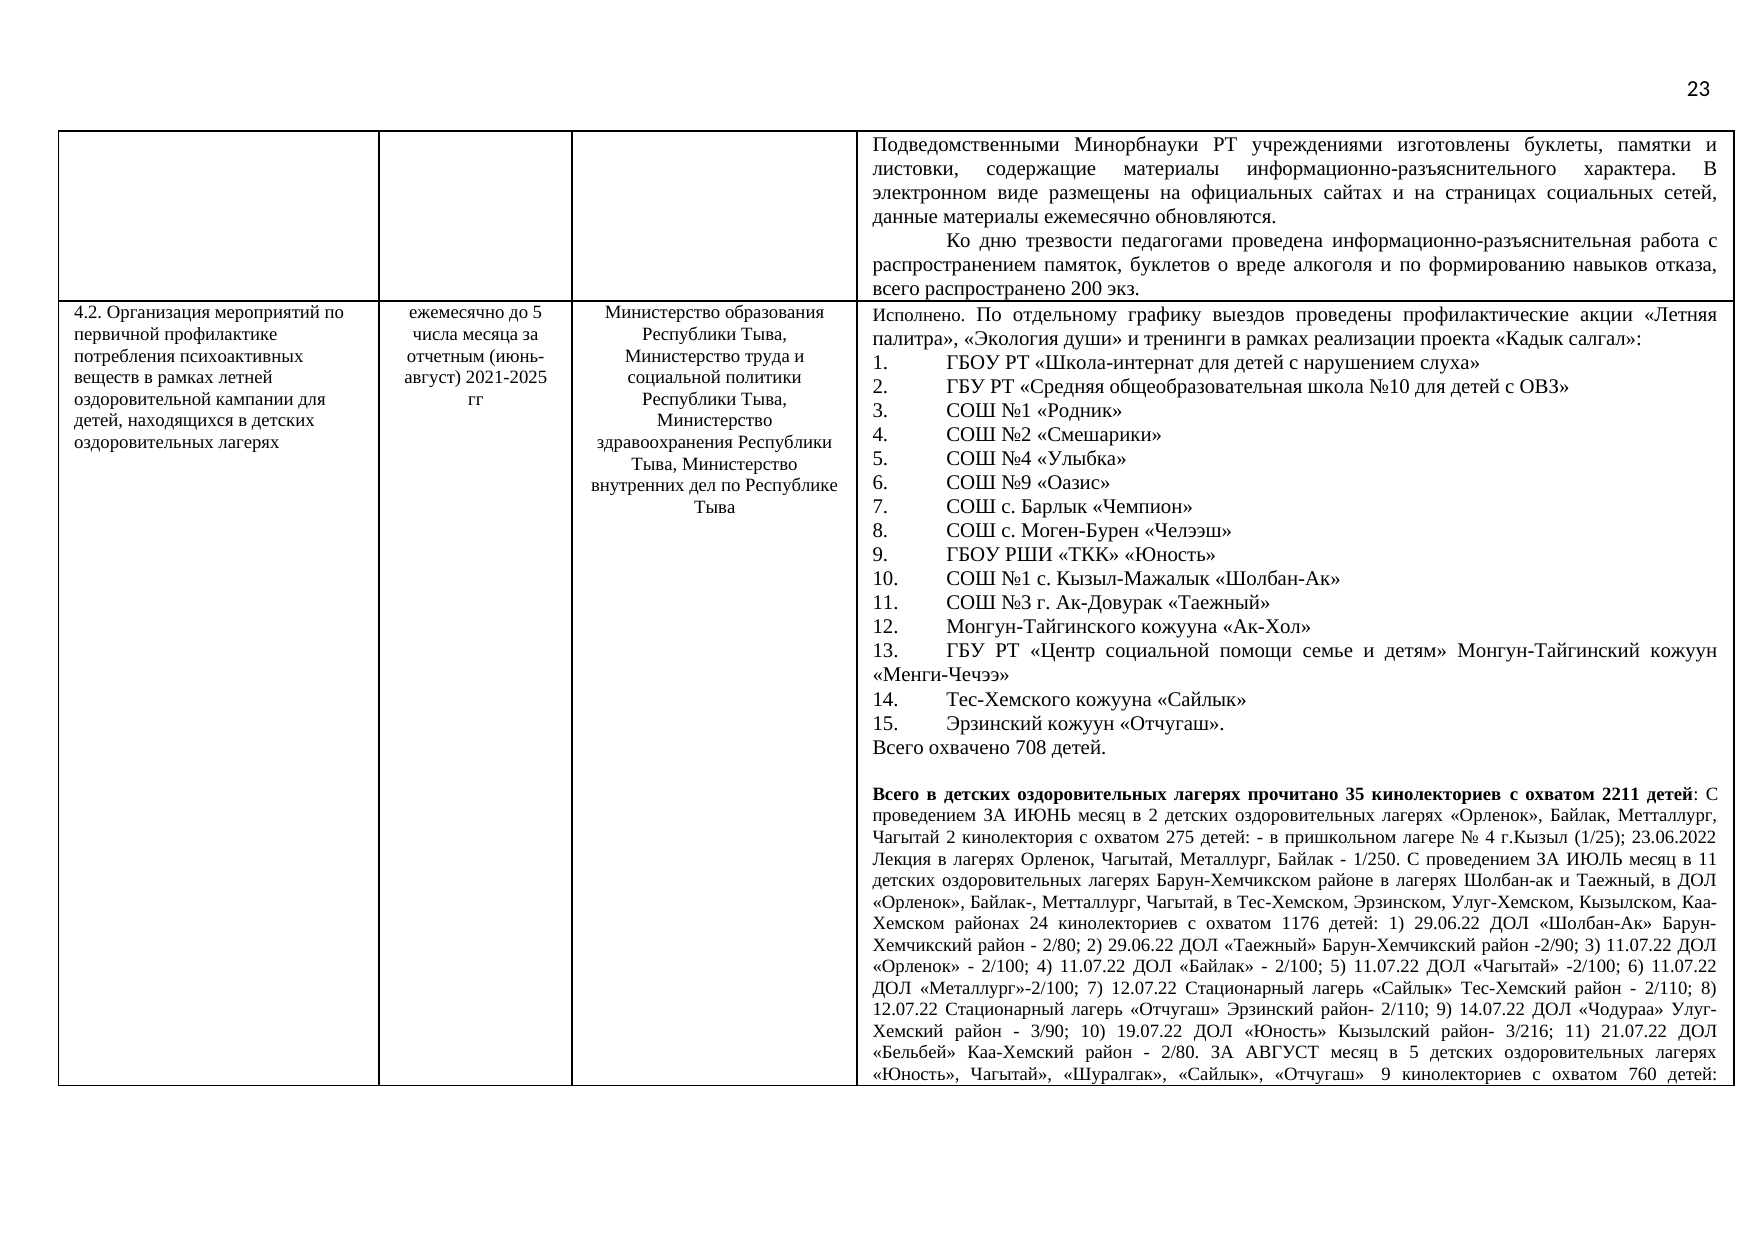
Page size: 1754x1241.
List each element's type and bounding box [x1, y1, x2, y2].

table_cell [380, 132, 571, 300]
table_cell [59, 132, 378, 300]
table_cell [573, 132, 856, 300]
table_cell [858, 302, 1733, 1084]
table_cell [573, 302, 856, 1084]
table_cell [59, 302, 378, 1084]
table_cell [858, 132, 1733, 300]
table_cell [380, 302, 571, 1084]
